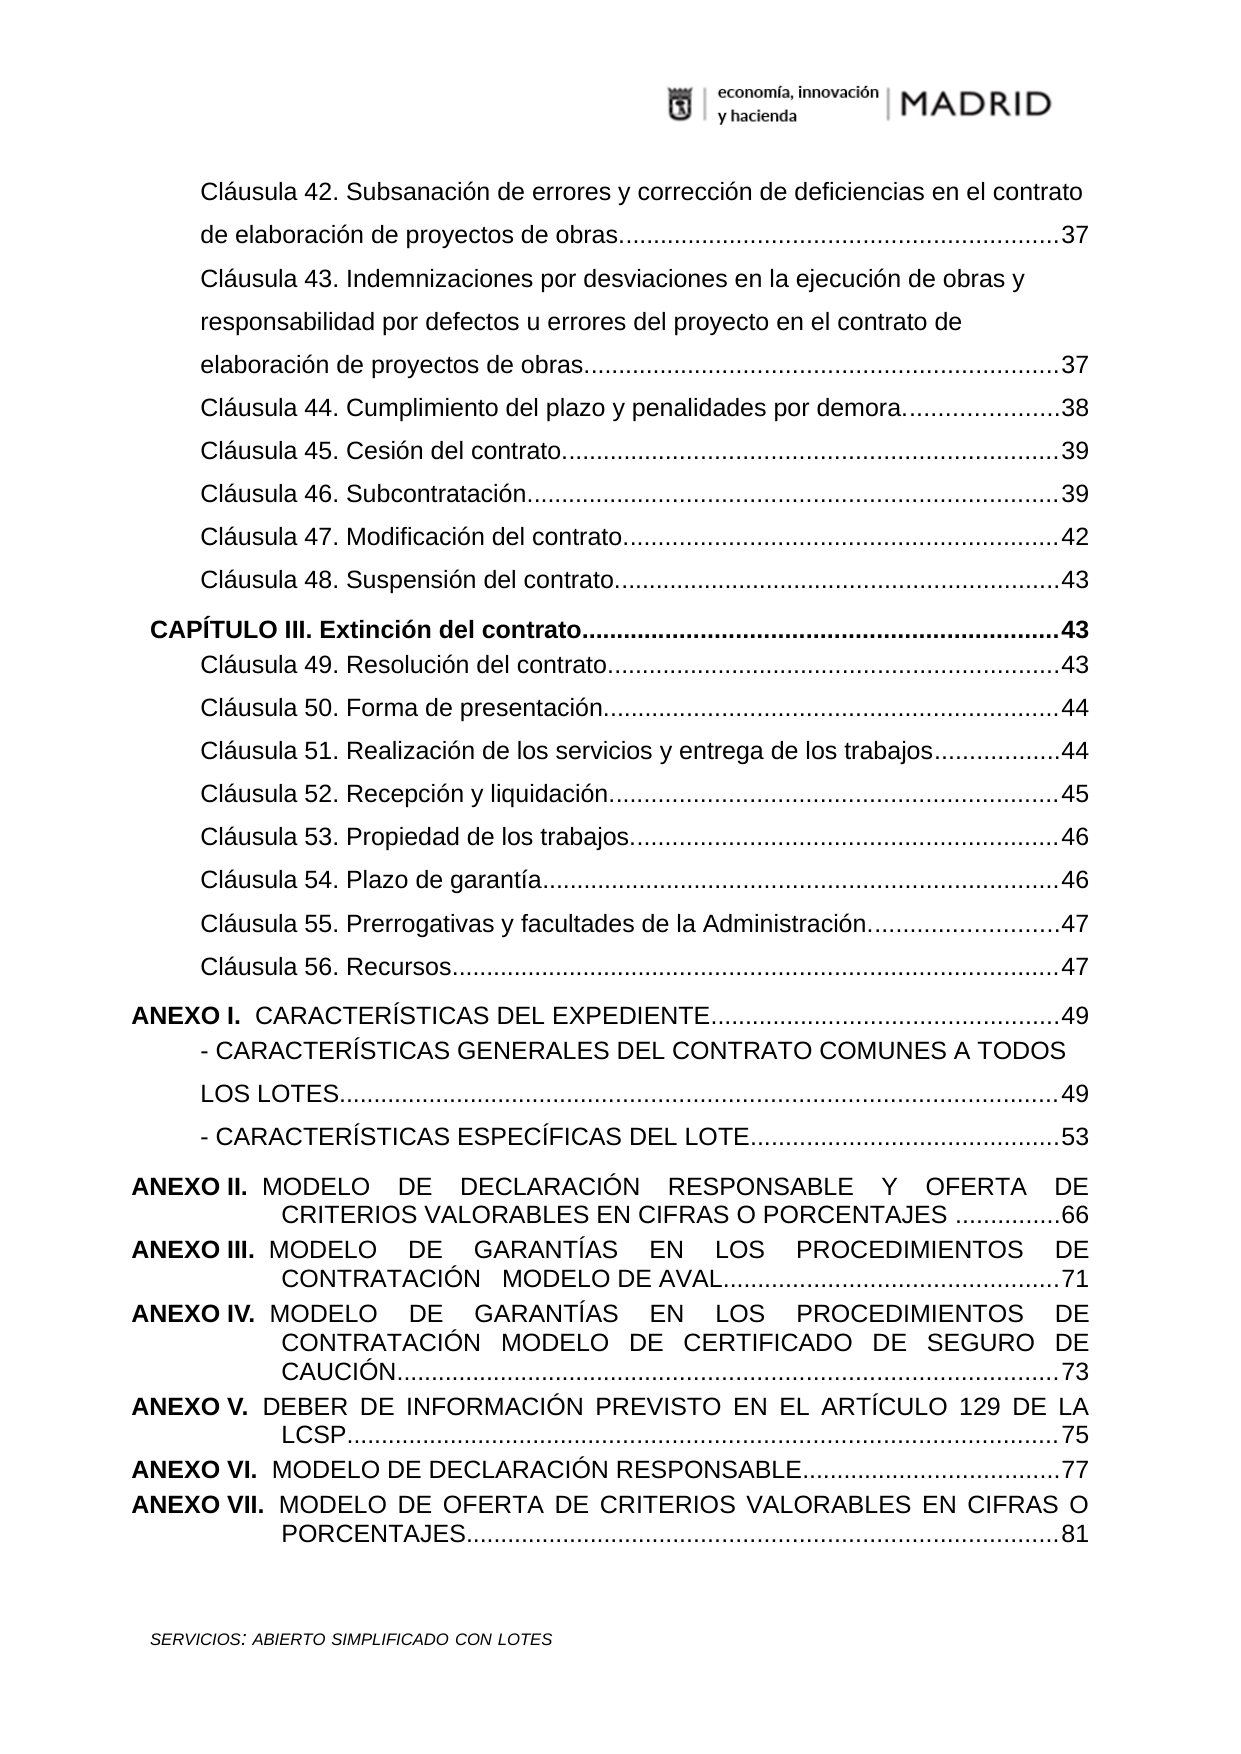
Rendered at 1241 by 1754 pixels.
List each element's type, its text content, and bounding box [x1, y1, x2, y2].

text MODELO DE DECLARACIÓN RESPONSABLE 77 [131, 1455, 1090, 1484]
text Cláusula 54. Plazo de garantía 46 [200, 865, 1090, 894]
text MODELO DE GARANTÍAS EN LOS PROCEDIMIENTOS DE CONTRATACIÓN MODELO DE CERTIFICADO DE SEGURO DE CAUCIÓN. 73 [131, 1299, 1090, 1385]
text Cláusula 43. Indemnizaciones por desviaciones en la ejecución de obras y responsabilidad por defectos u errores del proyecto en el contrato de elaboración de proyectos de obras. 37 [200, 263, 1090, 378]
text Cláusula 45. Cesión del contrato. 39 [200, 436, 1090, 465]
picture [647, 75, 1068, 142]
text MODELO DE DECLARACIÓN RESPONSABLE Y OFERTA DE CRITERIOS VALORABLES EN CIFRAS O PORCENTAJES 66 [131, 1172, 1090, 1229]
text Cláusula 50. Forma de presentación. 44 [200, 693, 1090, 722]
text Cláusula 42. Subsanación de errores y corrección de deficiencias en el contrato de elaboración de proyectos de obras. 37 [200, 177, 1090, 249]
text Cláusula 51. Realización de los servicios y entrega de los trabajos 44 [200, 736, 1090, 765]
text - CARACTERÍSTICAS ESPECÍFICAS DEL LOTE 53 [200, 1122, 1090, 1151]
text Cláusula 48. Suspensión del contrato. 43 [200, 565, 1090, 594]
text Cláusula 44. Cumplimiento del plazo y penalidades por demora. 38 [200, 393, 1090, 422]
text DEBER DE INFORMACIÓN PREVISTO EN EL ARTÍCULO 129 DE LA LCSP. 75 [131, 1392, 1090, 1449]
text Cláusula 49. Resolución del contrato. 43 [200, 650, 1090, 678]
text CAPÍTULO III. Extinción del contrato. 43 [150, 615, 1090, 643]
text MODELO DE OFERTA DE CRITERIOS VALORABLES EN CIFRAS O PORCENTAJES 81 [131, 1490, 1090, 1548]
text Cláusula 52. Recepción y liquidación. 45 [200, 779, 1090, 808]
text - CARACTERÍSTICAS GENERALES DEL CONTRATO COMUNES A TODOS LOS LOTES 49 [200, 1036, 1090, 1108]
text Cláusula 56. Recursos 47 [200, 952, 1090, 980]
text Cláusula 46. Subcontratación. 39 [200, 479, 1090, 508]
text Cláusula 55. Prerrogativas y facultades de la Administración. 47 [200, 908, 1090, 937]
text Cláusula 53. Propiedad de los trabajos. 46 [200, 822, 1090, 851]
text MODELO DE GARANTÍAS EN LOS PROCEDIMIENTOS DE CONTRATACIÓN MODELO DE AVAL 71 [131, 1235, 1090, 1293]
text Cláusula 47. Modificación del contrato. 42 [200, 522, 1090, 551]
text CARACTERÍSTICAS DEL EXPEDIENTE 49 [131, 1001, 1090, 1030]
